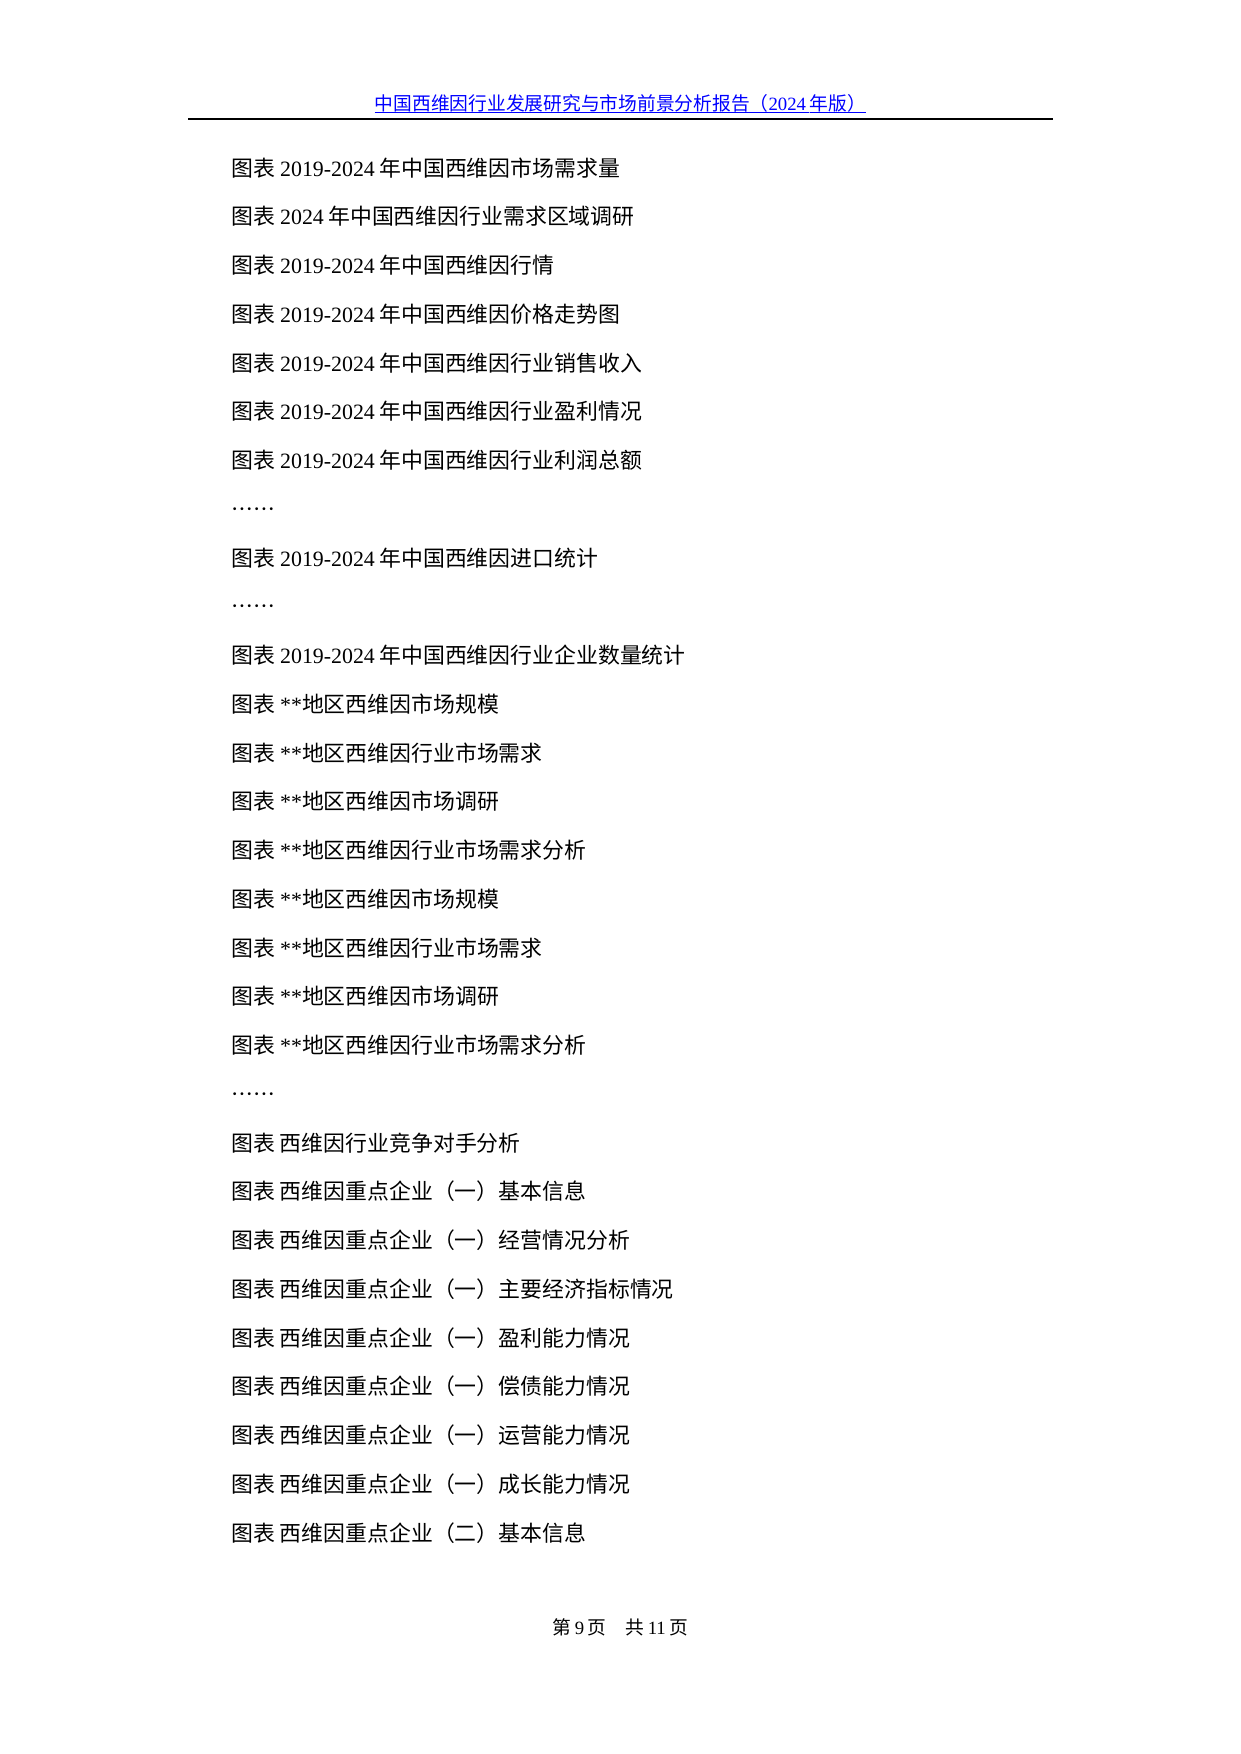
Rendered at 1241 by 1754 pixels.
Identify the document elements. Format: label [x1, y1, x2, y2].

text [187, 150, 1053, 1548]
